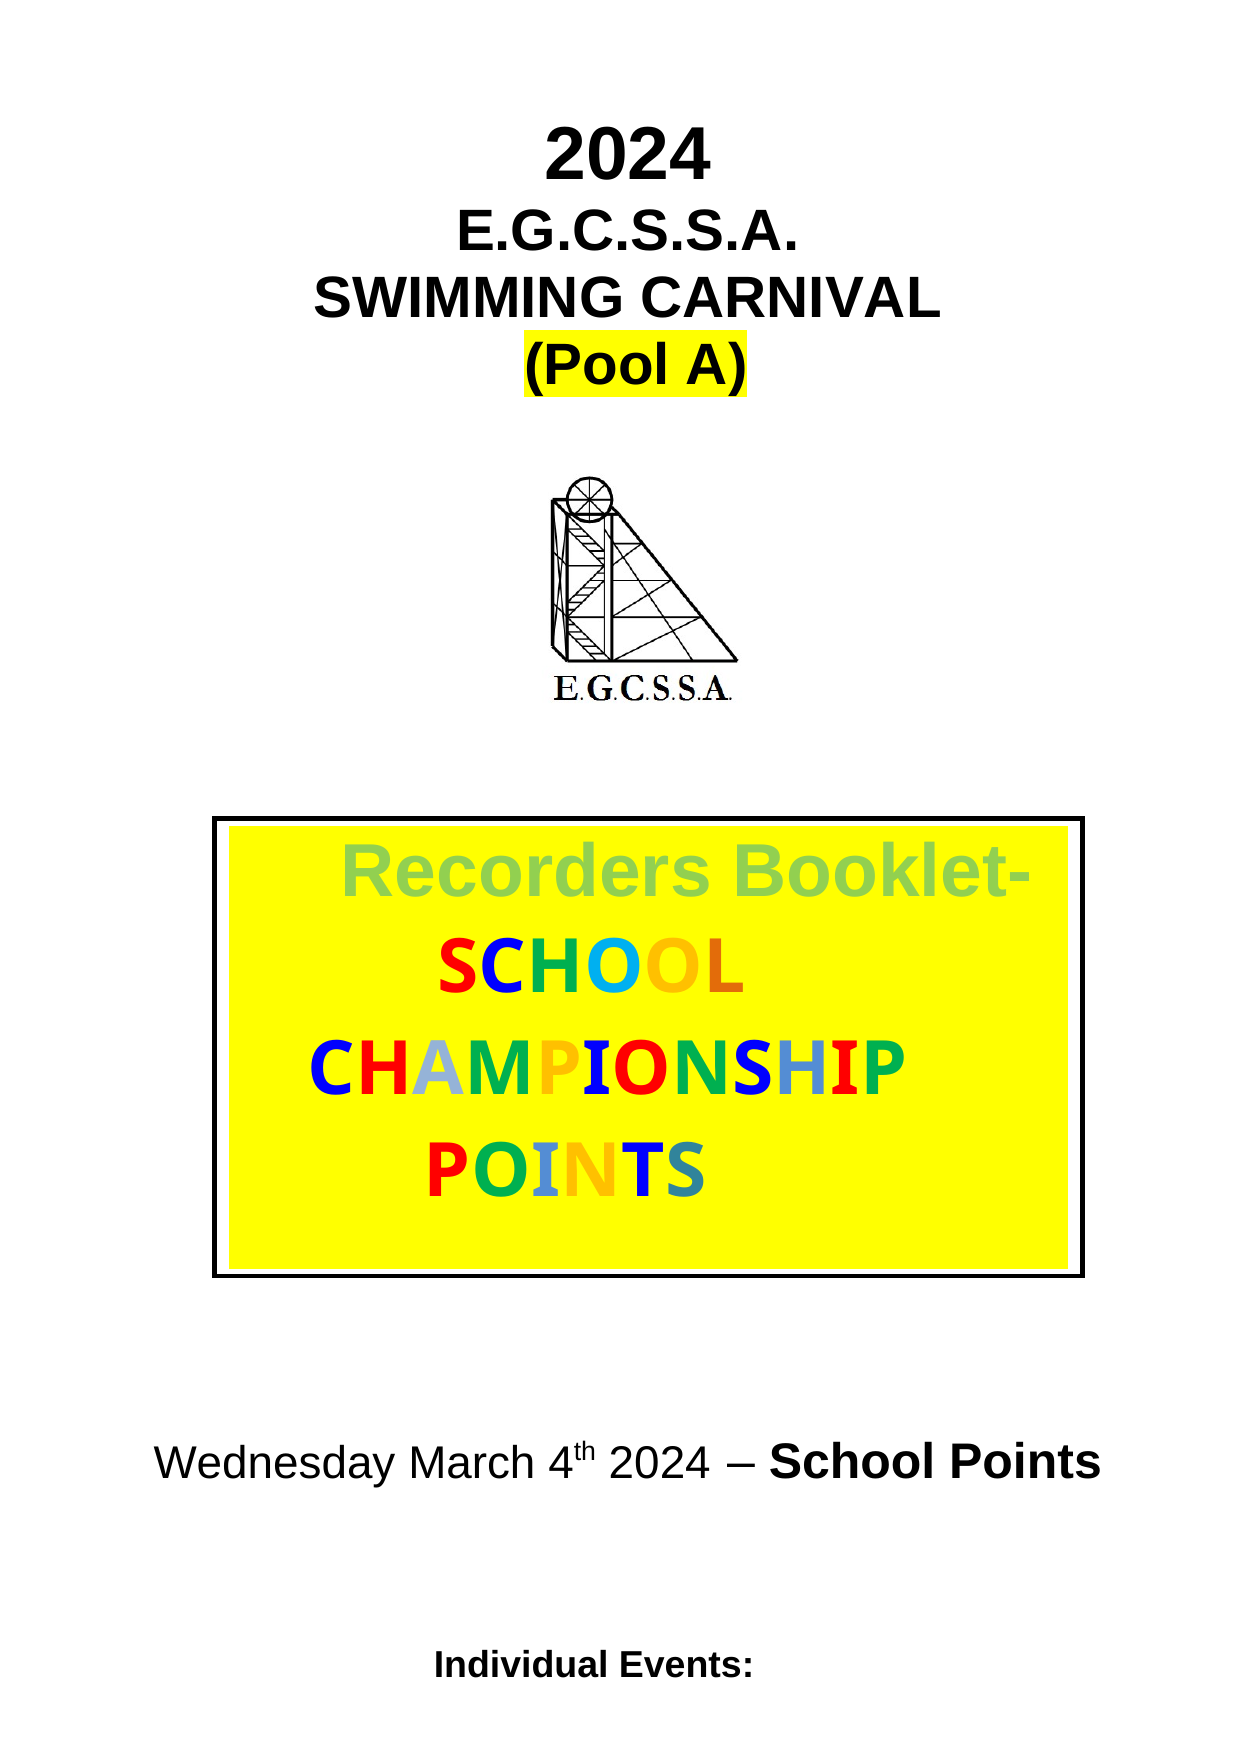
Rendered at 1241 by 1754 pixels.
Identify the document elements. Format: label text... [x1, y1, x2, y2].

picture [529, 467, 764, 718]
text Individual Events: [44, 1642, 1211, 1685]
subtitle SWIMMING CARNIVAL [44, 262, 1211, 329]
subtitle 2024 [44, 109, 1211, 195]
subtitle (Pool A) [44, 329, 1211, 397]
text Wednesday March 4th 2024 – School Points [44, 1431, 1211, 1489]
subtitle E.G.C.S.S.A. [44, 195, 1211, 262]
